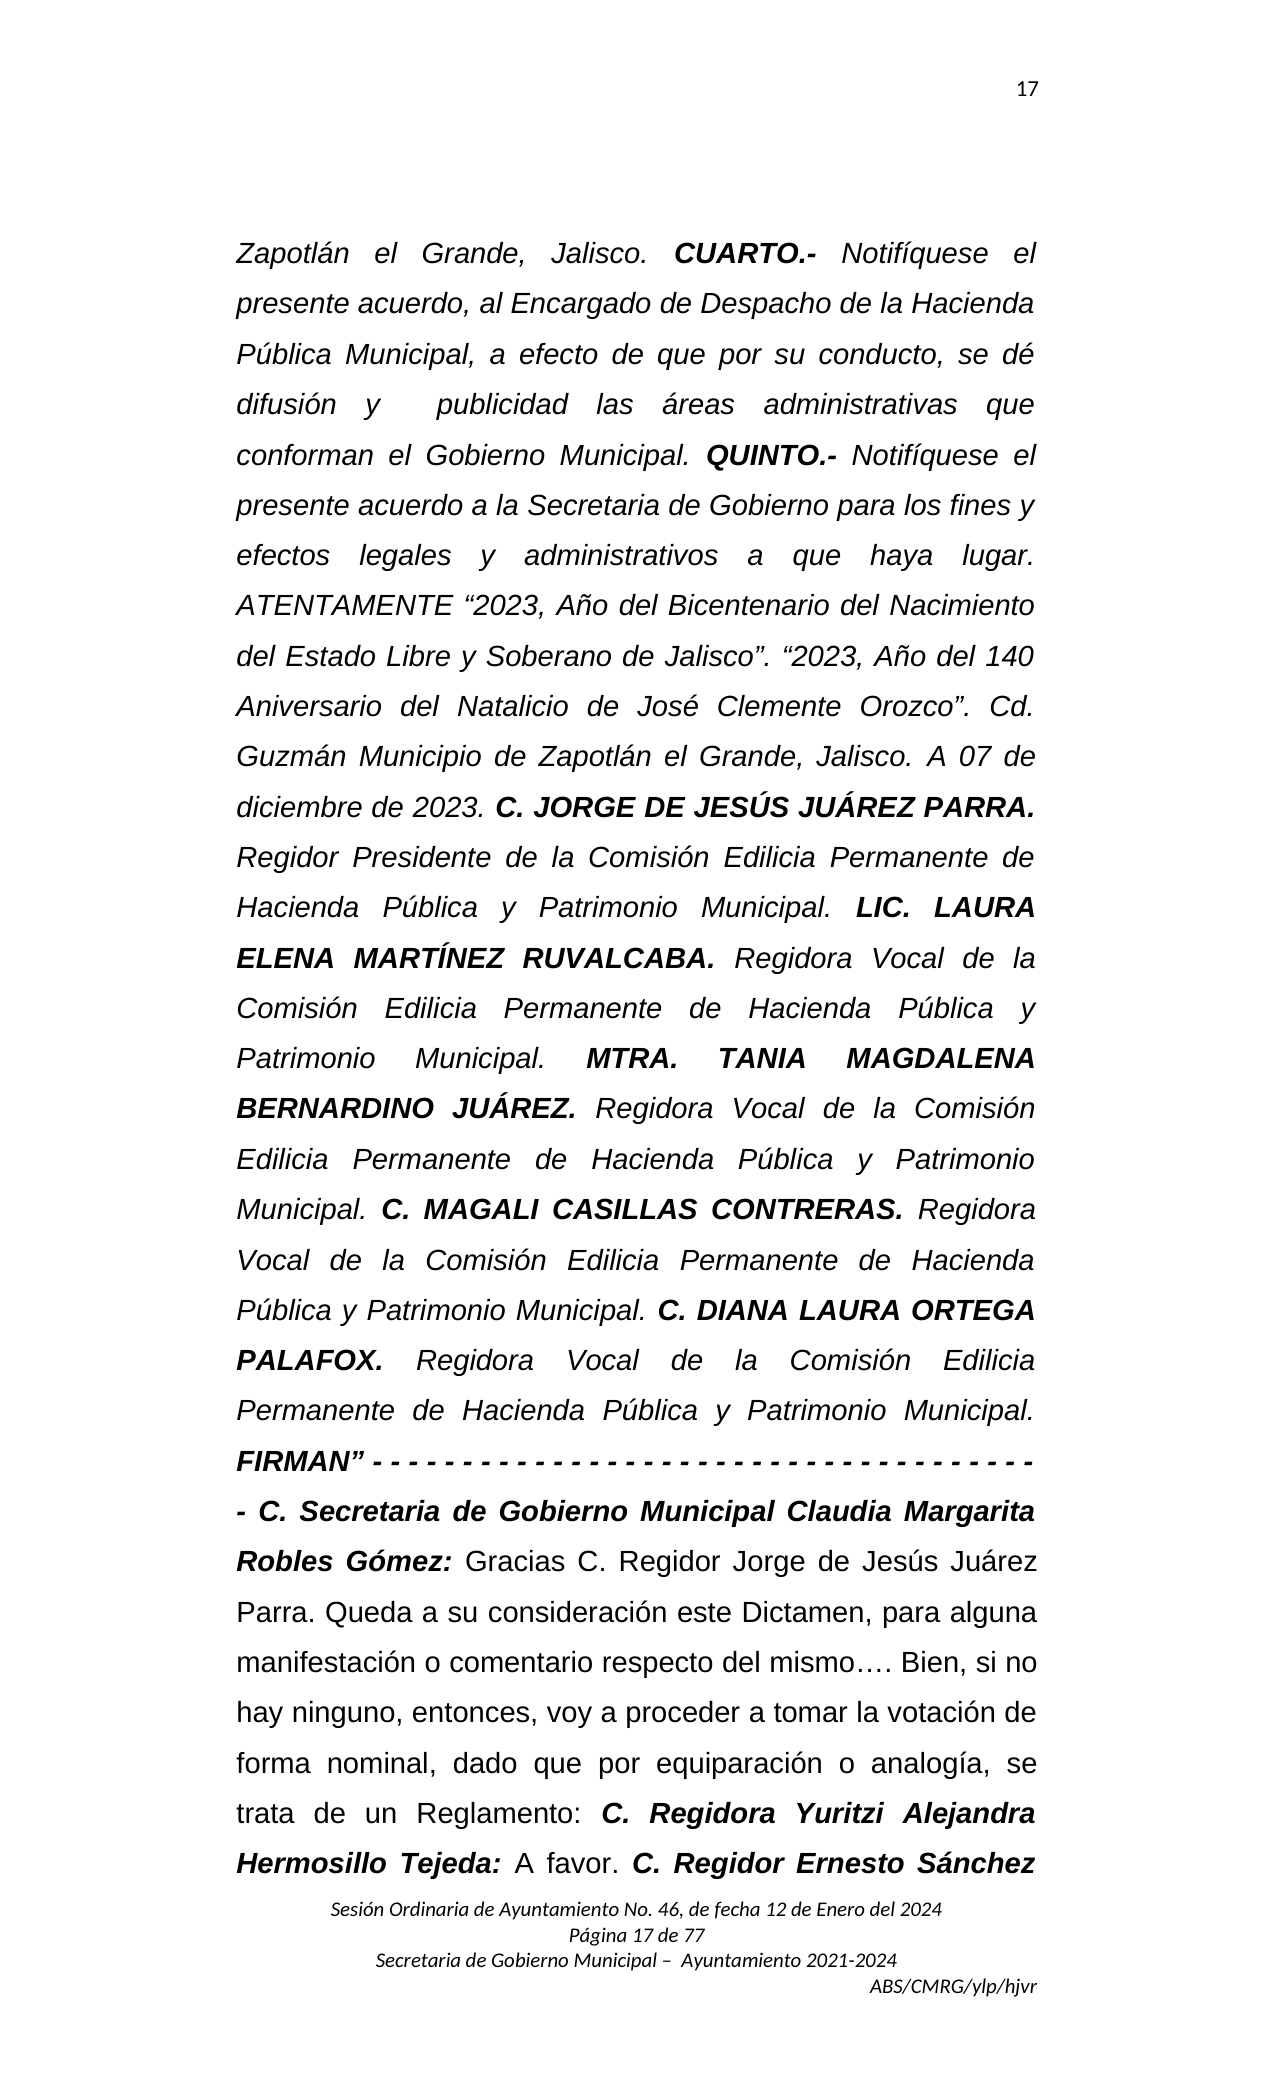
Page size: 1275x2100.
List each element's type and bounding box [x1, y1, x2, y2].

text [236, 236, 1039, 1880]
